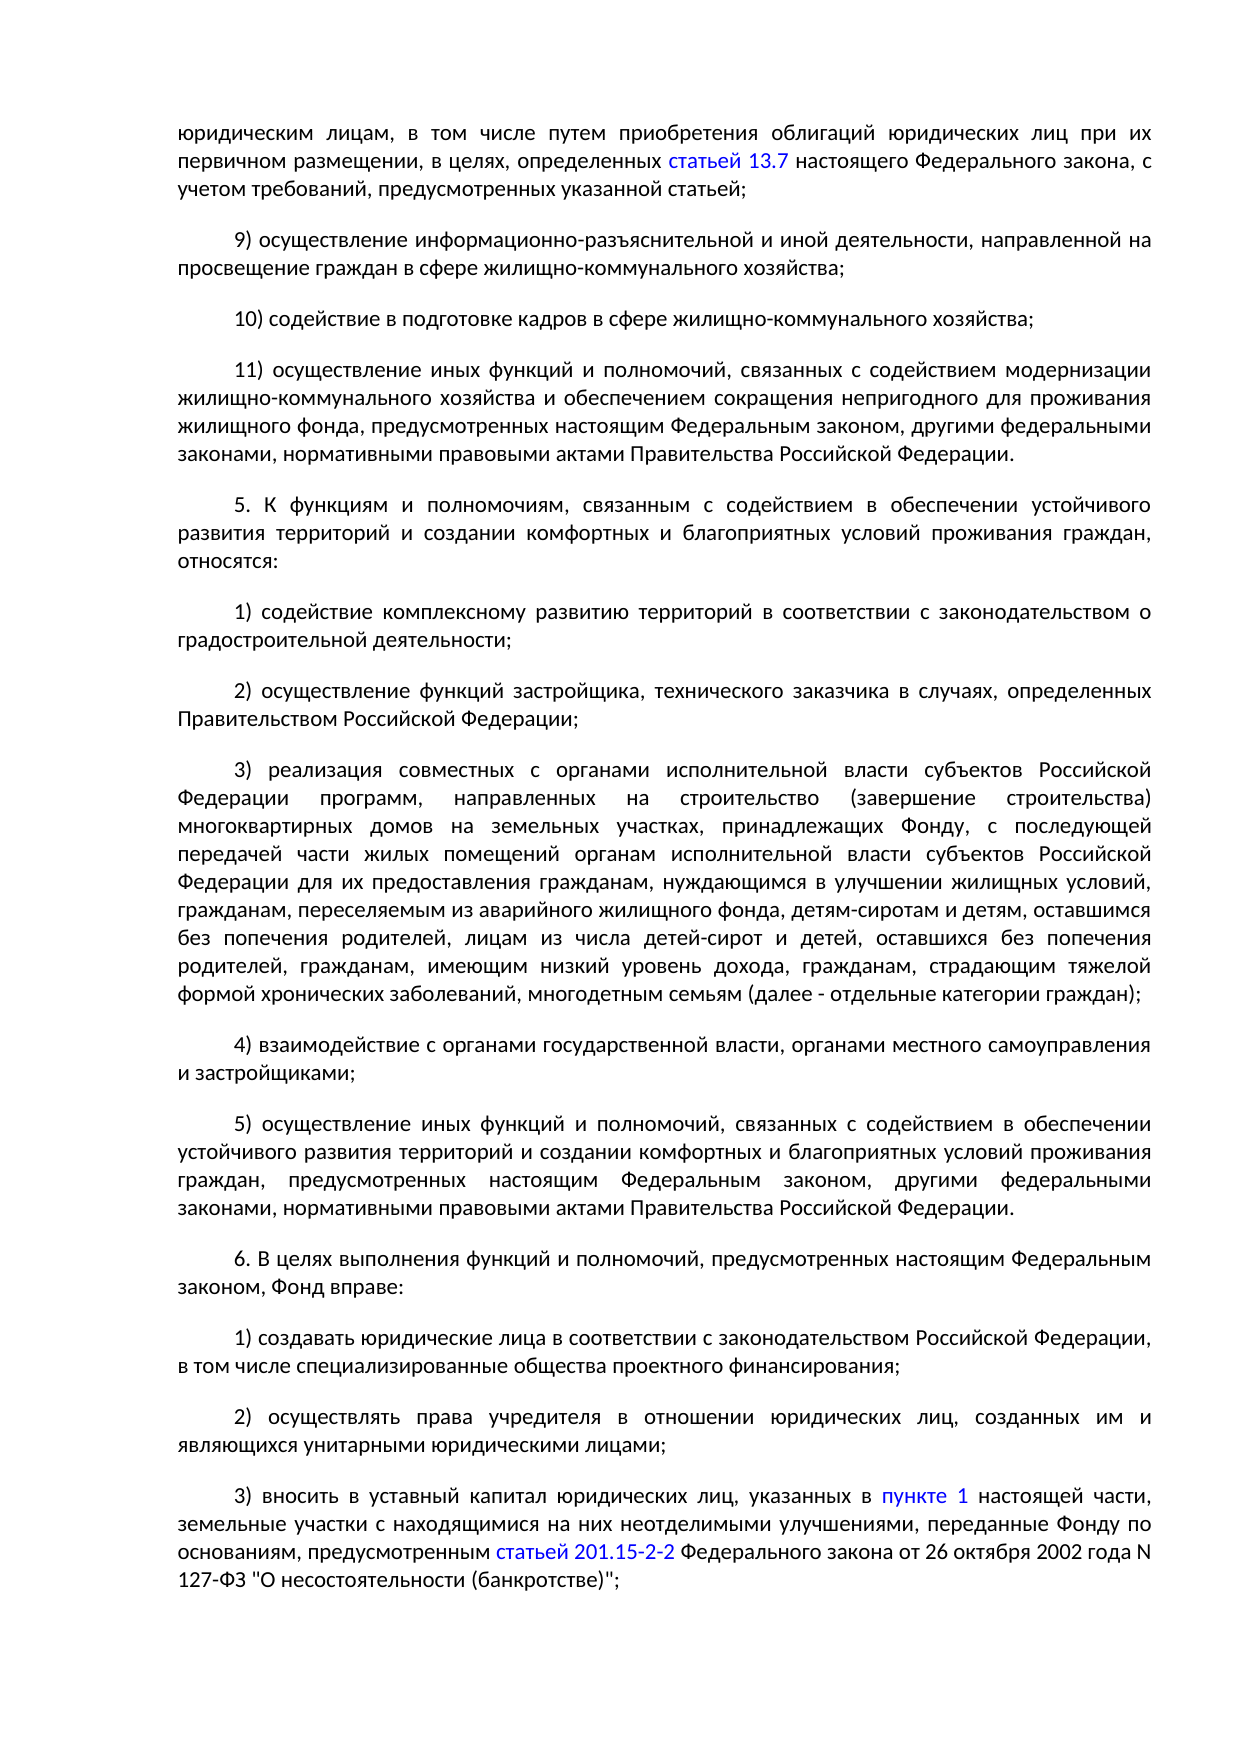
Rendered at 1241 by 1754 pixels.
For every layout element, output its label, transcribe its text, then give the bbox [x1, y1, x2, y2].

text 1) содействие комплексному развитию территорий в соответствии с законодательством о градостроительной деятельности; [177, 597, 1152, 653]
text 2) осуществление функций застройщика, технического заказчика в случаях, определенных Правительством Российской Федерации; [177, 676, 1152, 732]
text 6. В целях выполнения функций и полномочий, предусмотренных настоящим Федеральным законом, Фонд вправе: [177, 1244, 1152, 1300]
text 1) создавать юридические лица в соответствии с законодательством Российской Федерации, в том числе специализированные общества проектного финансирования; [177, 1323, 1152, 1379]
text 5. К функциям и полномочиям, связанным с содействием в обеспечении устойчивого развития территорий и создании комфортных и благоприятных условий проживания граждан, относятся: [177, 490, 1152, 574]
text 10) содействие в подготовке кадров в сфере жилищно-коммунального хозяйства; [177, 304, 1152, 332]
text 5) осуществление иных функций и полномочий, связанных с содействием в обеспечении устойчивого развития территорий и создании комфортных и благоприятных условий проживания граждан, предусмотренных настоящим Федеральным законом, другими федеральными законами, нормативными правовыми актами Правительства Российской Федерации. [177, 1109, 1152, 1221]
text 3) вносить в уставный капитал юридических лиц, указанных в пункте 1 настоящей части, земельные участки с находящимися на них неотделимыми улучшениями, переданные Фонду по основаниям, предусмотренным статьей 201.15-2-2 Федерального закона от 26 октября 2002 года N 127-ФЗ "О несостоятельности (банкротстве)"; [177, 1481, 1152, 1593]
text 4) взаимодействие с органами государственной власти, органами местного самоуправления и застройщиками; [177, 1030, 1152, 1086]
text 9) осуществление информационно-разъяснительной и иной деятельности, направленной на просвещение граждан в сфере жилищно-коммунального хозяйства; [177, 225, 1152, 281]
text 2) осуществлять права учредителя в отношении юридических лиц, созданных им и являющихся унитарными юридическими лицами; [177, 1402, 1152, 1458]
text 3) реализация совместных с органами исполнительной власти субъектов Российской Федерации программ, направленных на строительство (завершение строительства) многоквартирных домов на земельных участках, принадлежащих Фонду, с последующей передачей части жилых помещений органам исполнительной власти субъектов Российской Федерации для их предоставления гражданам, нуждающимся в улучшении жилищных условий, гражданам, переселяемым из аварийного жилищного фонда, детям-сиротам и детям, оставшимся без попечения родителей, лицам из числа детей-сирот и детей, оставшихся без попечения родителей, гражданам, имеющим низкий уровень дохода, гражданам, страдающим тяжелой формой хронических заболеваний, многодетным семьям (далее - отдельные категории граждан); [177, 755, 1152, 1007]
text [177, 118, 1152, 202]
text 11) осуществление иных функций и полномочий, связанных с содействием модернизации жилищно-коммунального хозяйства и обеспечением сокращения непригодного для проживания жилищного фонда, предусмотренных настоящим Федеральным законом, другими федеральными законами, нормативными правовыми актами Правительства Российской Федерации. [177, 355, 1152, 467]
